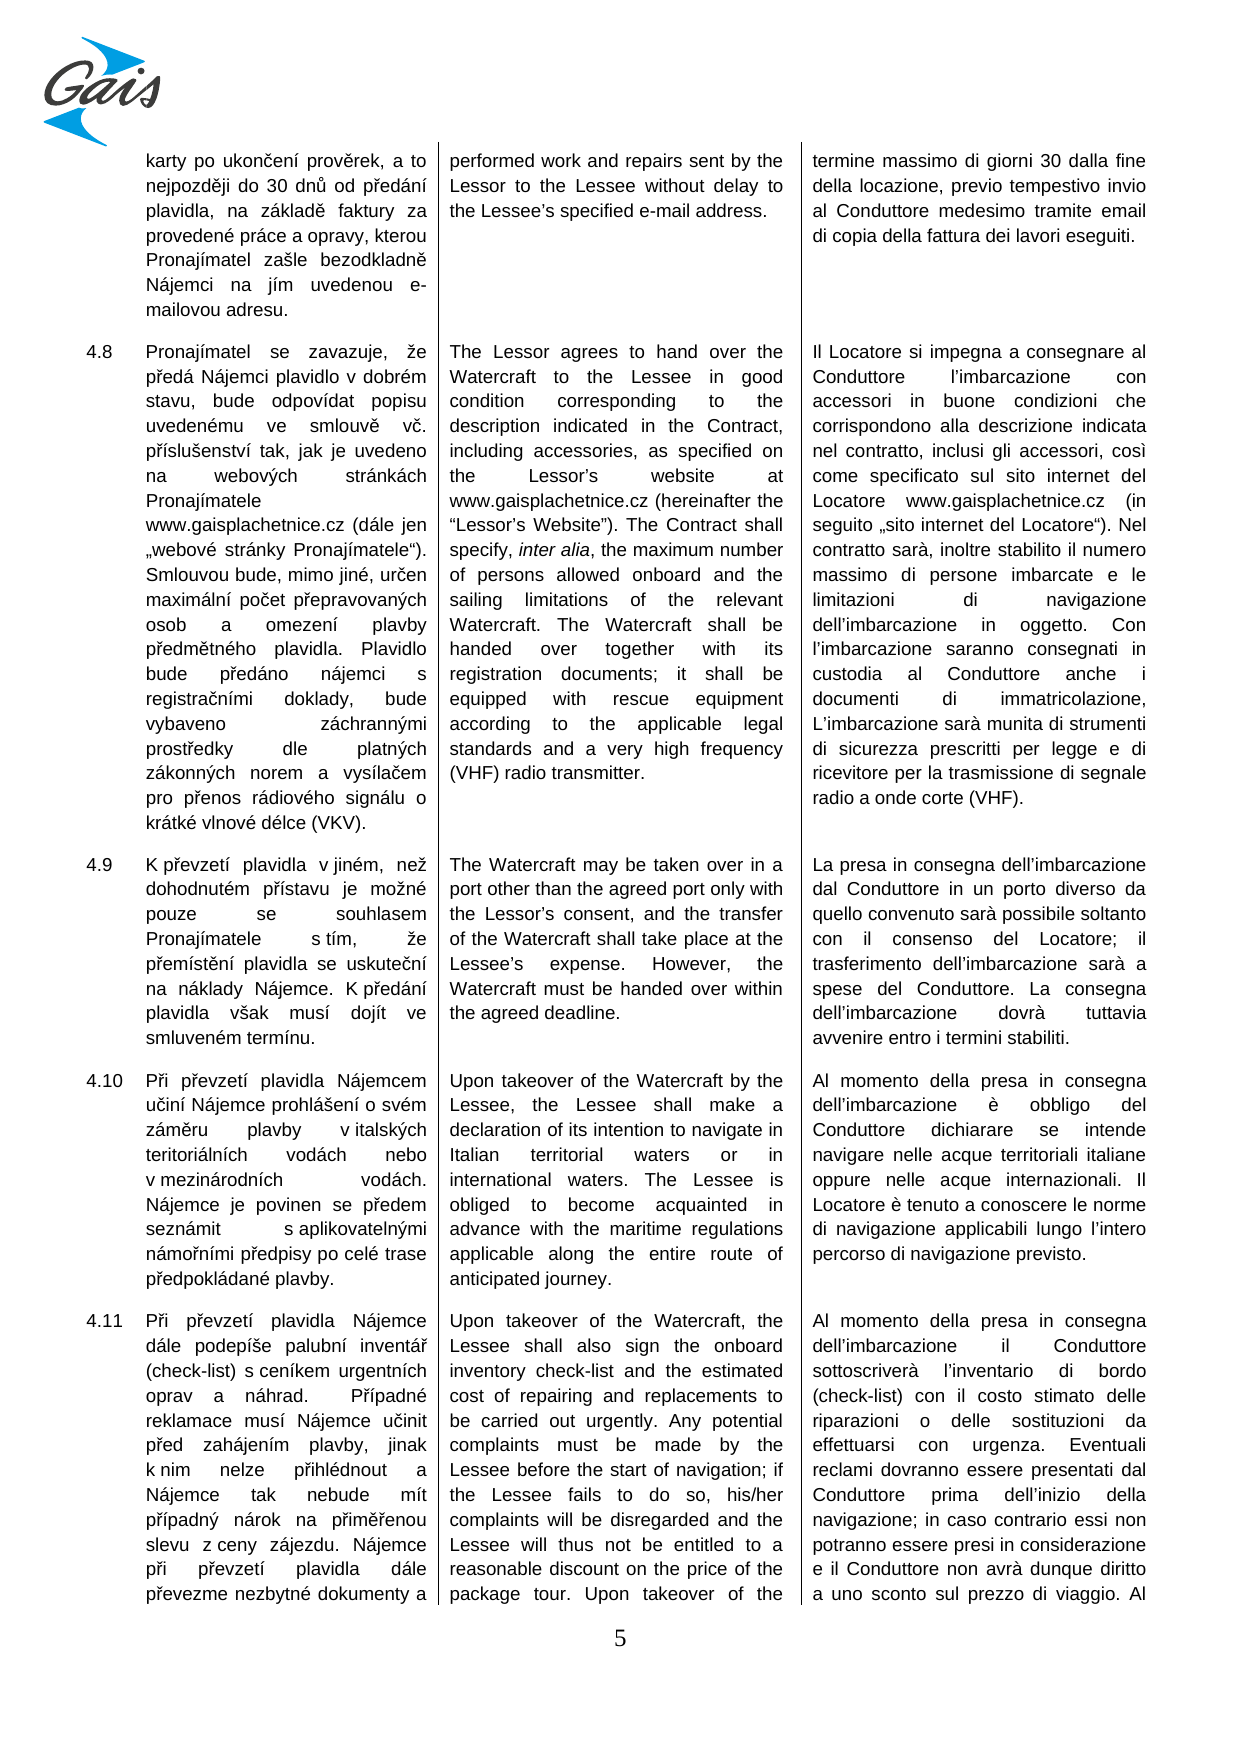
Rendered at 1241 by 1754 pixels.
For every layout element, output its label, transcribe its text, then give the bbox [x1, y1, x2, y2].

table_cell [802, 142, 1164, 332]
table_cell La presa in consegna dell’imbarcazione dal Conduttore in un porto diverso da quello convenuto sarà possibile soltanto con il consenso del Locatore; il trasferimento dell’imbarcazione sarà a spese del Conduttore. La consegna dell’imbarcazione dovrà tuttavia avvenire entro i termini stabiliti. [802, 845, 1164, 1061]
table_cell The Watercraft may be taken over in a port other than the agreed port only with the Lessor’s consent, and the transfer of the Watercraft shall take place at the Lessee’s expense. However, the Watercraft must be handed over within the agreed deadline. [439, 845, 801, 1061]
table_cell Pronajímatel se zavazuje, že předá Nájemci plavidlo v dobrém stavu, bude odpovídat popisu uvedenému ve smlouvě vč. příslušenství tak, jak je uvedeno na webových stránkách Pronajímatele www.gaisplachetnice.cz (dále jen „webové stránky Pronajímatele“). Smlouvou bude, mimo jiné, určen maximální počet přepravovaných osob a omezení plavby předmětného plavidla. Plavidlo bude předáno nájemci s registračními doklady, bude vybaveno záchrannými prostředky dle platných zákonných norem a vysílačem pro přenos rádiového signálu o krátké vlnové délce (VKV). [75, 332, 438, 845]
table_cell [802, 1302, 1164, 1604]
table_cell Il Locatore si impegna a consegnare al Conduttore l’imbarcazione con accessori in buone condizioni che corrispondono alla descrizione indicata nel contratto, inclusi gli accessori, così come specificato sul sito internet del Locatore www.gaisplachetnice.cz (in seguito „sito internet del Locatore“). Nel contratto sarà, inoltre stabilito il numero massimo di persone imbarcate e le limitazioni di navigazione dell’imbarcazione in oggetto. Con l’imbarcazione saranno consegnati in custodia al Conduttore anche i documenti di immatricolazione, L’imbarcazione sarà munita di strumenti di sicurezza prescritti per legge e di ricevitore per la trasmissione di segnale radio a onde corte (VHF). [802, 332, 1164, 845]
table_cell K převzetí plavidla v jiném, než dohodnutém přístavu je možné pouze se souhlasem Pronajímatele s tím, že přemístění plavidla se uskuteční na náklady Nájemce. K předání plavidla však musí dojít ve smluveném termínu. [75, 845, 438, 1061]
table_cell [439, 142, 801, 332]
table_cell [75, 1302, 438, 1604]
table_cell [75, 142, 438, 332]
table_cell Při převzetí plavidla Nájemcem učiní Nájemce prohlášení o svém záměru plavby v italských teritoriálních vodách nebo v mezinárodních vodách. Nájemce je povinen se předem seznámit s aplikovatelnými námořními předpisy po celé trase předpokládané plavby. [75, 1061, 438, 1302]
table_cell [439, 1302, 801, 1604]
table_cell Upon takeover of the Watercraft by the Lessee, the Lessee shall make a declaration of its intention to navigate in Italian territorial waters or in international waters. The Lessee is obliged to become acquainted in advance with the maritime regulations applicable along the entire route of anticipated journey. [439, 1061, 801, 1302]
table_cell The Lessor agrees to hand over the Watercraft to the Lessee in good condition corresponding to the description indicated in the Contract, including accessories, as specified on the Lessor’s website at www.gaisplachetnice.cz (hereinafter the “Lessor’s Website”). The Contract shall specify, inter alia, the maximum number of persons allowed onboard and the sailing limitations of the relevant Watercraft. The Watercraft shall be handed over together with its registration documents; it shall be equipped with rescue equipment according to the applicable legal standards and a very high frequency (VHF) radio transmitter. [439, 332, 801, 845]
table_cell Al momento della presa in consegna dell’imbarcazione è obbligo del Conduttore dichiarare se intende navigare nelle acque territoriali italiane oppure nelle acque internazionali. Il Locatore è tenuto a conoscere le norme di navigazione applicabili lungo l’intero percorso di navigazione previsto. [802, 1061, 1164, 1302]
